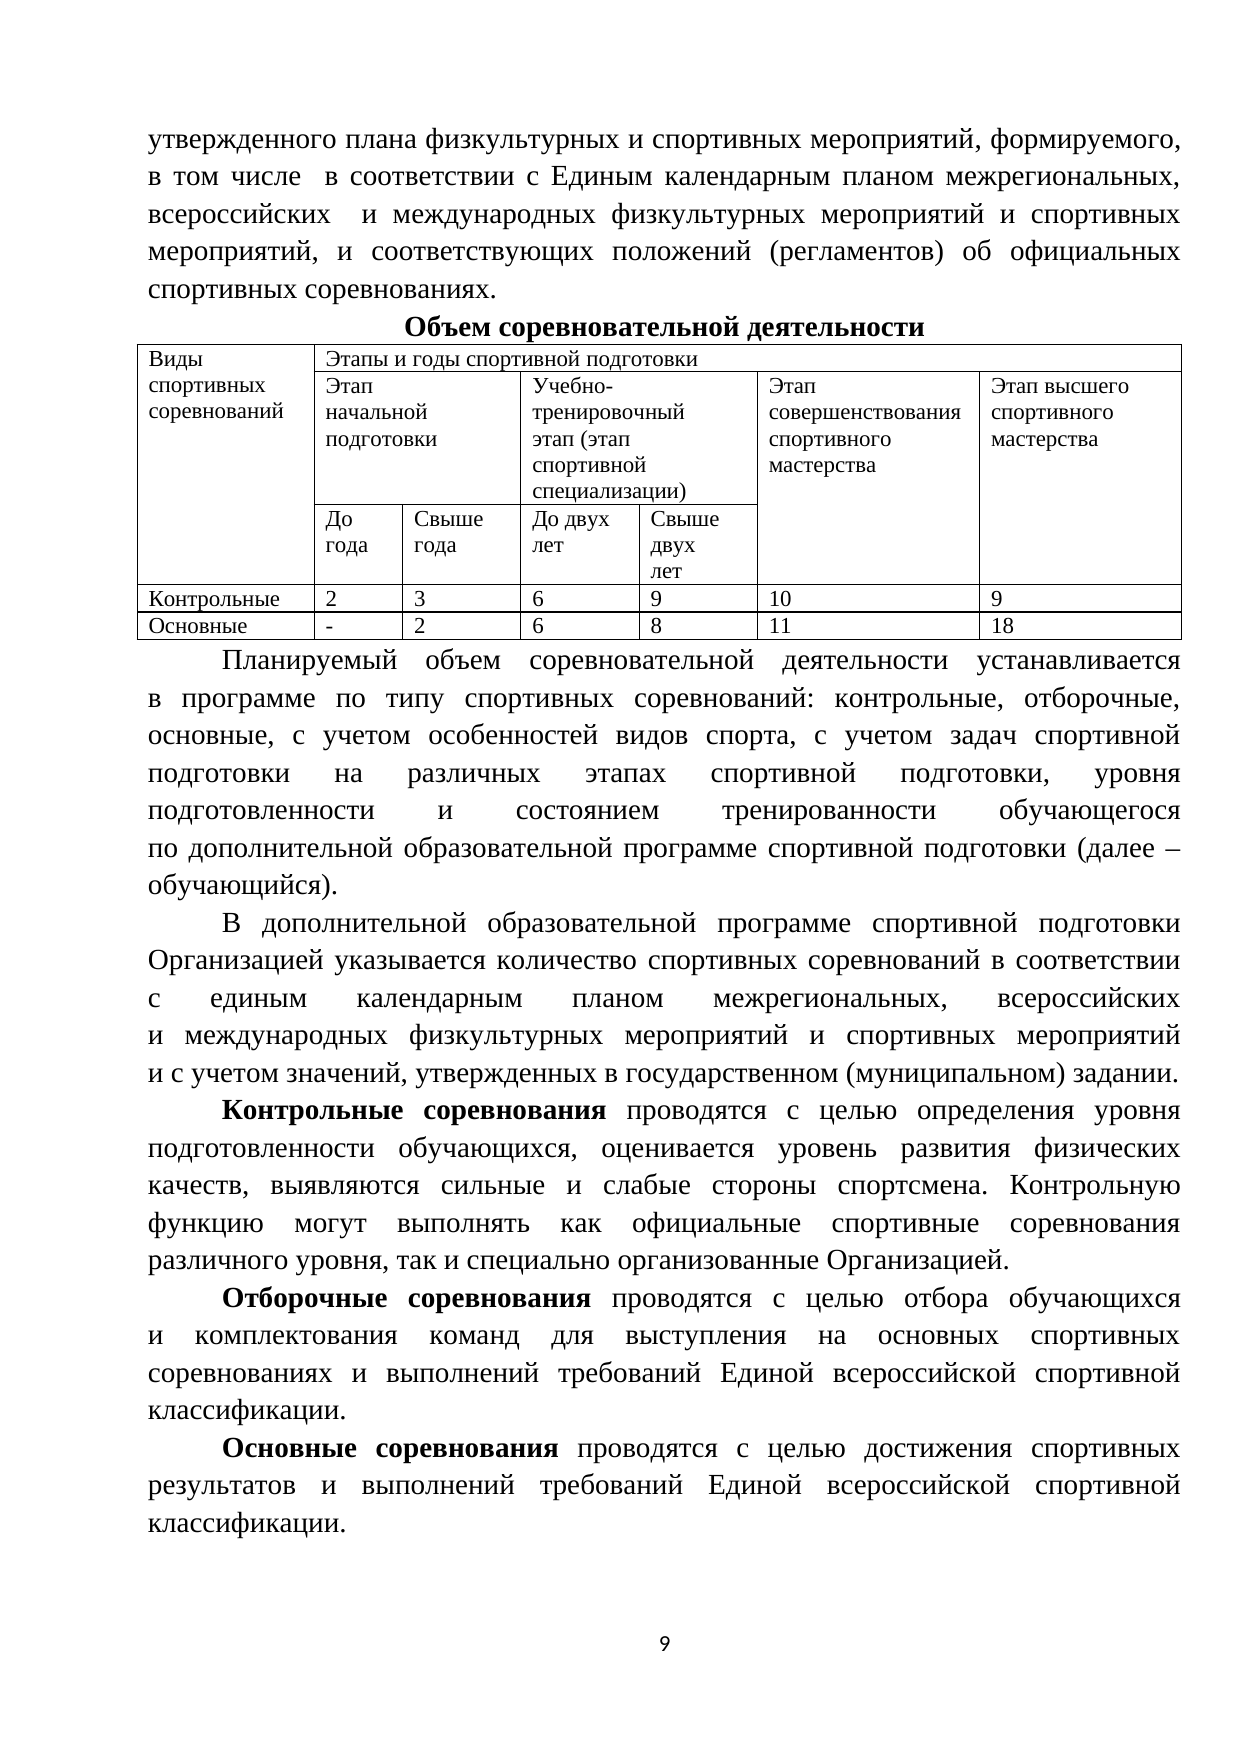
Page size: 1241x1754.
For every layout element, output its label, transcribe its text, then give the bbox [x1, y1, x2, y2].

table_cell Этап совершенствования спортивного мастерства [758, 372, 979, 584]
table_cell - [315, 613, 402, 639]
table_cell 2 [315, 585, 402, 611]
table_cell 18 [980, 613, 1181, 639]
table_cell 11 [758, 613, 979, 639]
table_cell Этап высшего спортивного мастерства [980, 372, 1181, 584]
table_cell 2 [403, 613, 520, 639]
table_cell Этап начальной подготовки [315, 372, 520, 504]
text Планируемый объем соревновательной деятельности устанавливается в программе по типу спортивных соревнований: контрольные, отборочные, основные, с учетом особенностей видов спорта, с учетом задач спортивной подготовки на различных этапах спортивной подготовки, уровня подготовленности и состоянием тренированности обучающегося по дополнительной образовательной программе спортивной подготовки (далее – обучающийся). [148, 640, 1181, 902]
table_cell Свыше года [403, 505, 520, 584]
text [148, 118, 1181, 306]
text Объем соревновательной деятельности [148, 306, 1181, 344]
text Отборочные соревнования проводятся с целью отбора обучающихся и комплектования команд для выступления на основных спортивных соревнованиях и выполнений требований Единой всероссийской спортивной классификации. [148, 1277, 1181, 1427]
table_cell 6 [521, 585, 639, 611]
table_cell 8 [640, 613, 757, 639]
table_cell Контрольные [138, 585, 314, 611]
text Контрольные соревнования проводятся с целью определения уровня подготовленности обучающихся, оценивается уровень развития физических качеств, выявляются сильные и слабые стороны спортсмена. Контрольную функцию могут выполнять как официальные спортивные соревнования различного уровня, так и специально организованные Организацией. [148, 1090, 1181, 1277]
table_cell До года [315, 505, 402, 584]
table_cell 9 [640, 585, 757, 611]
table_cell 10 [758, 585, 979, 611]
table_cell 9 [980, 585, 1181, 611]
table_cell Основные [138, 613, 314, 639]
table_cell 6 [521, 613, 639, 639]
table_cell До двух лет [521, 505, 639, 584]
table_cell 3 [403, 585, 520, 611]
text В дополнительной образовательной программе спортивной подготовки Организацией указывается количество спортивных соревнований в соответствии с единым календарным планом межрегиональных, всероссийских и международных физкультурных мероприятий и спортивных мероприятий и с учетом значений, утвержденных в государственном (муниципальном) задании. [148, 902, 1181, 1090]
table_cell Учебно- тренировочный этап (этап спортивной специализации) [521, 372, 757, 504]
table_cell Свыше двух лет [640, 505, 757, 584]
table_header Виды спортивных соревнований [138, 345, 314, 584]
table_header Этапы и годы спортивной подготовки [315, 345, 1181, 371]
text Основные соревнования проводятся с целью достижения спортивных результатов и выполнений требований Единой всероссийской спортивной классификации. [148, 1427, 1181, 1540]
